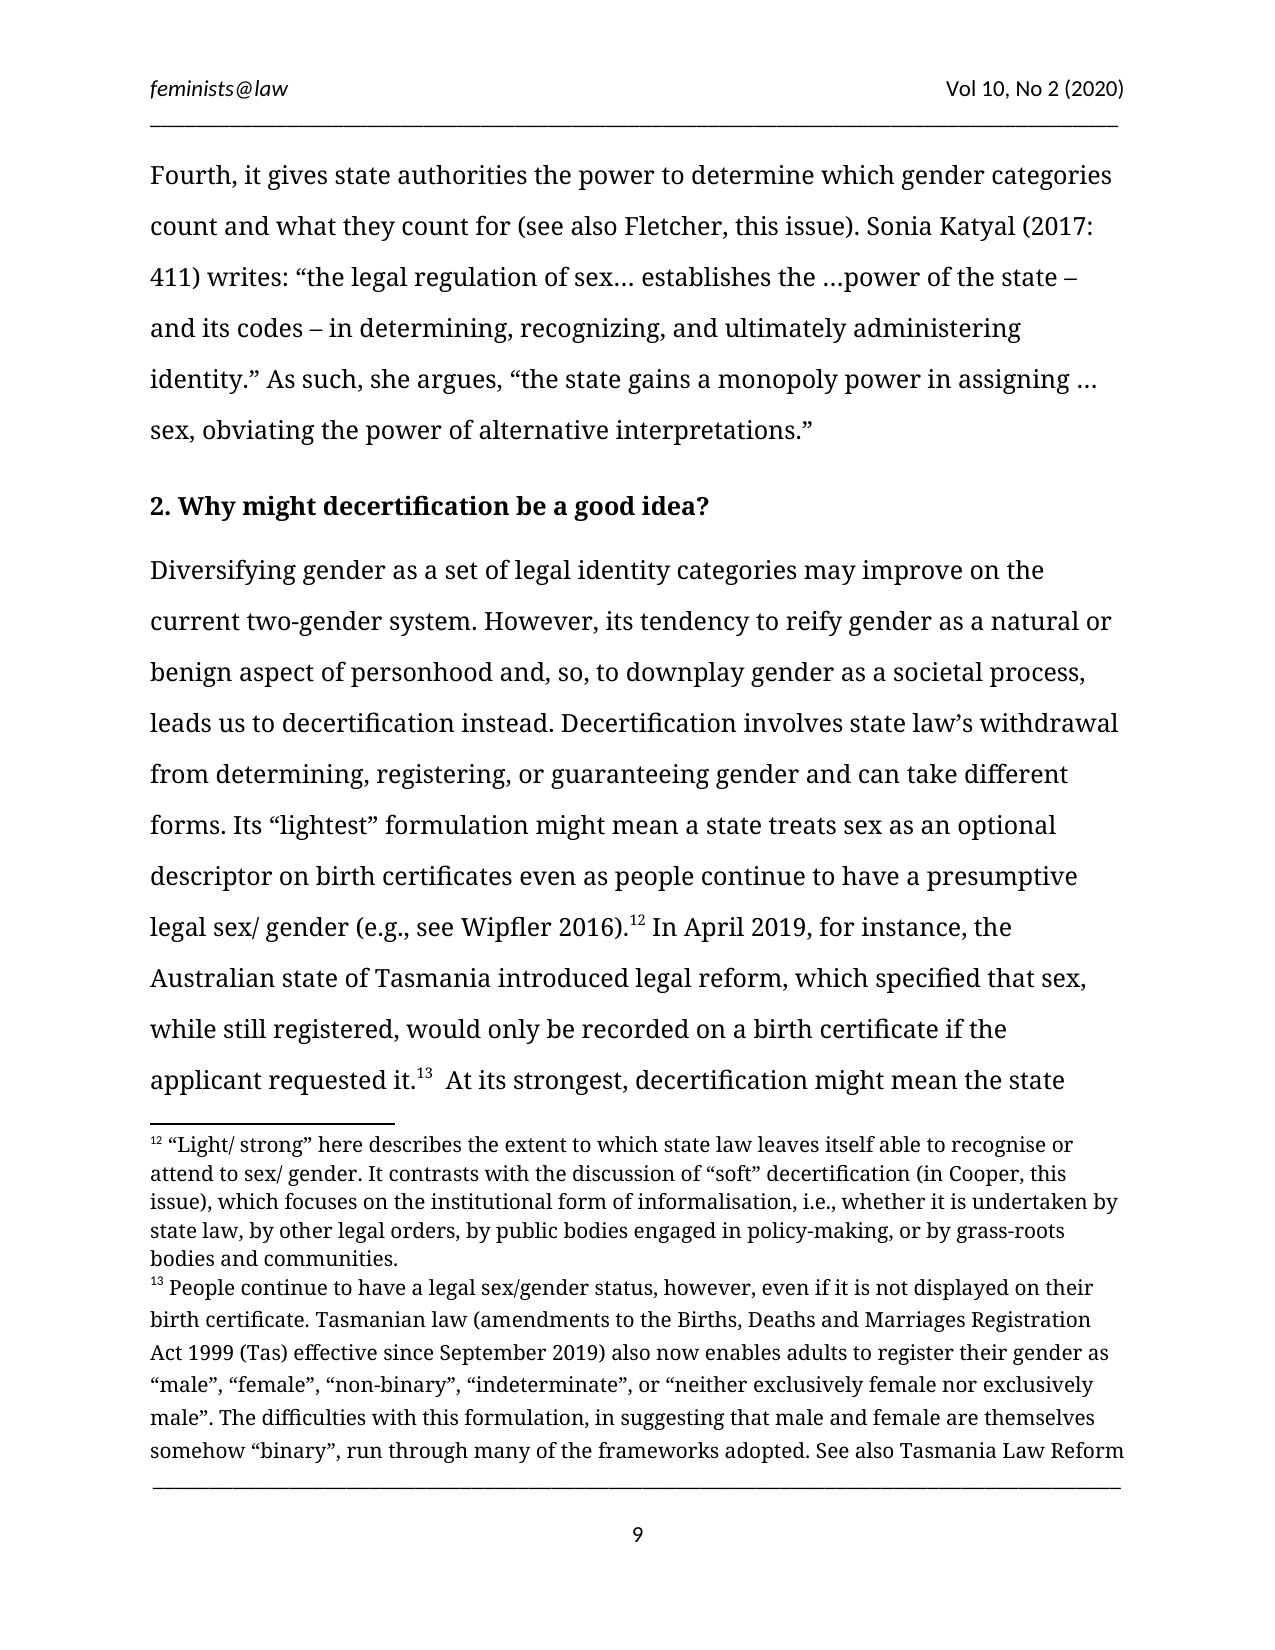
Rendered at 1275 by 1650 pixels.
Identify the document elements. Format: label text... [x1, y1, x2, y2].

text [150, 158, 1125, 447]
subtitle 2. Why might decertification be a good idea? [150, 489, 1125, 523]
text Diversifying gender as a set of legal identity categories may improve on the current two-gender system. However, its tendency to reify gender as a natural or benign aspect of personhood and, so, to downplay gender as a societal process, leads us to decertification instead. Decertification involves state law’s withdrawal from determining, registering, or guaranteeing gender and can take different forms. Its “lightest” formulation might mean a state treats sex as an optional descriptor on birth certificates even as people continue to have a presumptive legal sex/ gender (e.g., see Wipfler 2016). In April 2019, for instance, the Australian state of Tasmania introduced legal reform, which specified that sex, while still registered, would only be recorded on a birth certificate if the applicant requested it. At its strongest, decertification might mean the state formally refusing to recognise gender as a dimension of personhood altogether. This could render gender status illegal or, at least, beyond state law’s regulatory structure, its terms of recognition or gaze. A strong version of decertification, in the case of sex/ gender, could lead state law to withdraw from providing remedies for discrimination, from collecting data on gender-based inequalities, and from allowing gender terms to publicly animate services, organisations, policy decisions, and so on. [150, 553, 1125, 1097]
